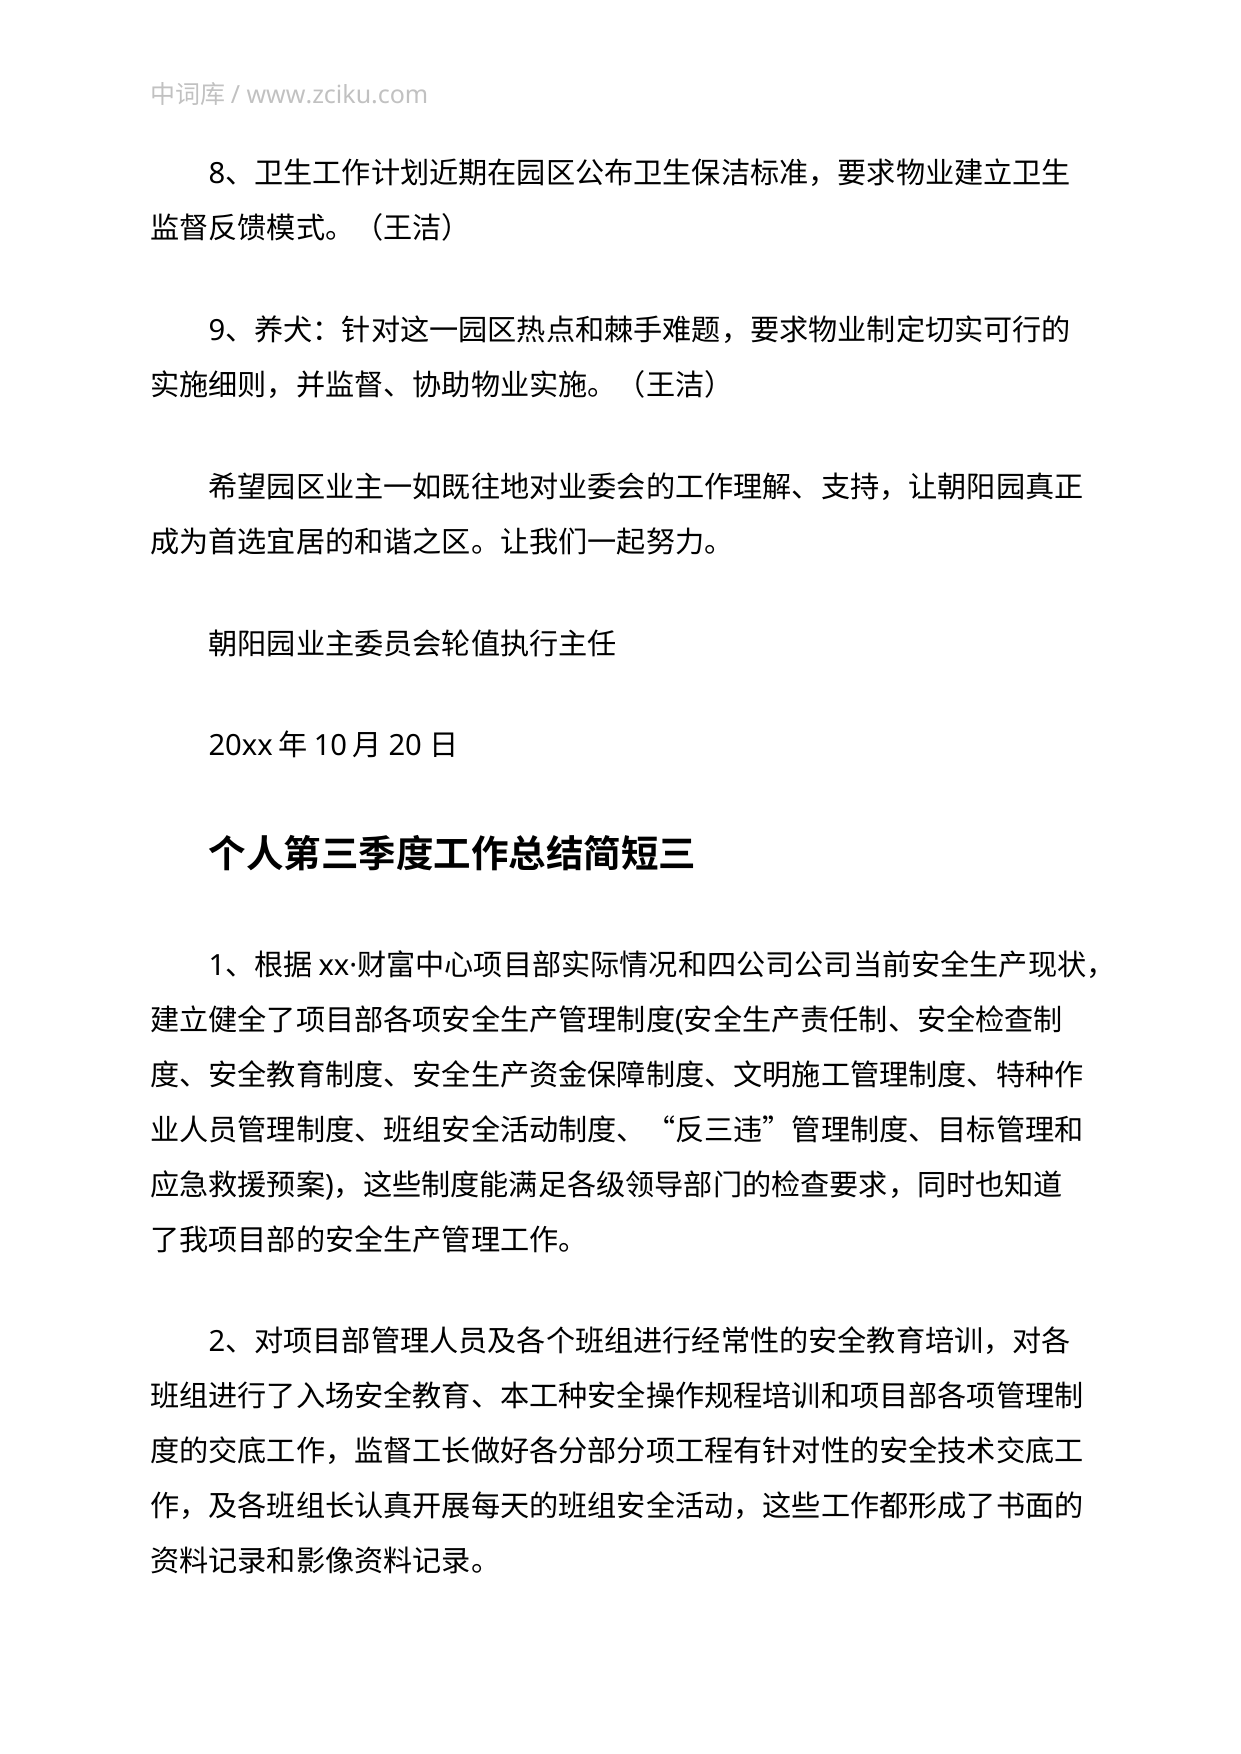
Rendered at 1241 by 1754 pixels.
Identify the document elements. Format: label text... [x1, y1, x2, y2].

text 2、对项目部管理人员及各个班组进行经常性的安全教育培训，对各班组进行了入场安全教育、本工种安全操作规程培训和项目部各项管理制度的交底工作，监督工长做好各分部分项工程有针对性的安全技术交底工作，及各班组长认真开展每天的班组安全活动，这些工作都形成了书面的资料记录和影像资料记录。 [150, 1318, 1090, 1580]
text 朝阳园业主委员会轮值执行主任 [150, 620, 1090, 662]
text 个人第三季度工作总结简短三 [150, 824, 1090, 878]
text 20xx年10月 20 日 [150, 722, 1090, 764]
text 希望园区业主一如既往地对业委会的工作理解、支持，让朝阳园真正成为首选宜居的和谐之区。让我们一起努力。 [150, 463, 1090, 561]
text 1、根据xx·财富中心项目部实际情况和四公司公司当前安全生产现状，建立健全了项目部各项安全生产管理制度(安全生产责任制、安全检查制度、安全教育制度、安全生产资金保障制度、文明施工管理制度、特种作业人员管理制度、班组安全活动制度、“反三违”管理制度、目标管理和应急救援预案)，这些制度能满足各级领导部门的检查要求，同时也知道了我项目部的安全生产管理工作。 [150, 941, 1090, 1258]
text 9、养犬：针对这一园区热点和棘手难题，要求物业制定切实可行的实施细则，并监督、协助物业实施。（王洁） [150, 307, 1090, 404]
text 8、卫生工作计划近期在园区公布卫生保洁标准，要求物业建立卫生监督反馈模式。（王洁） [150, 150, 1090, 247]
